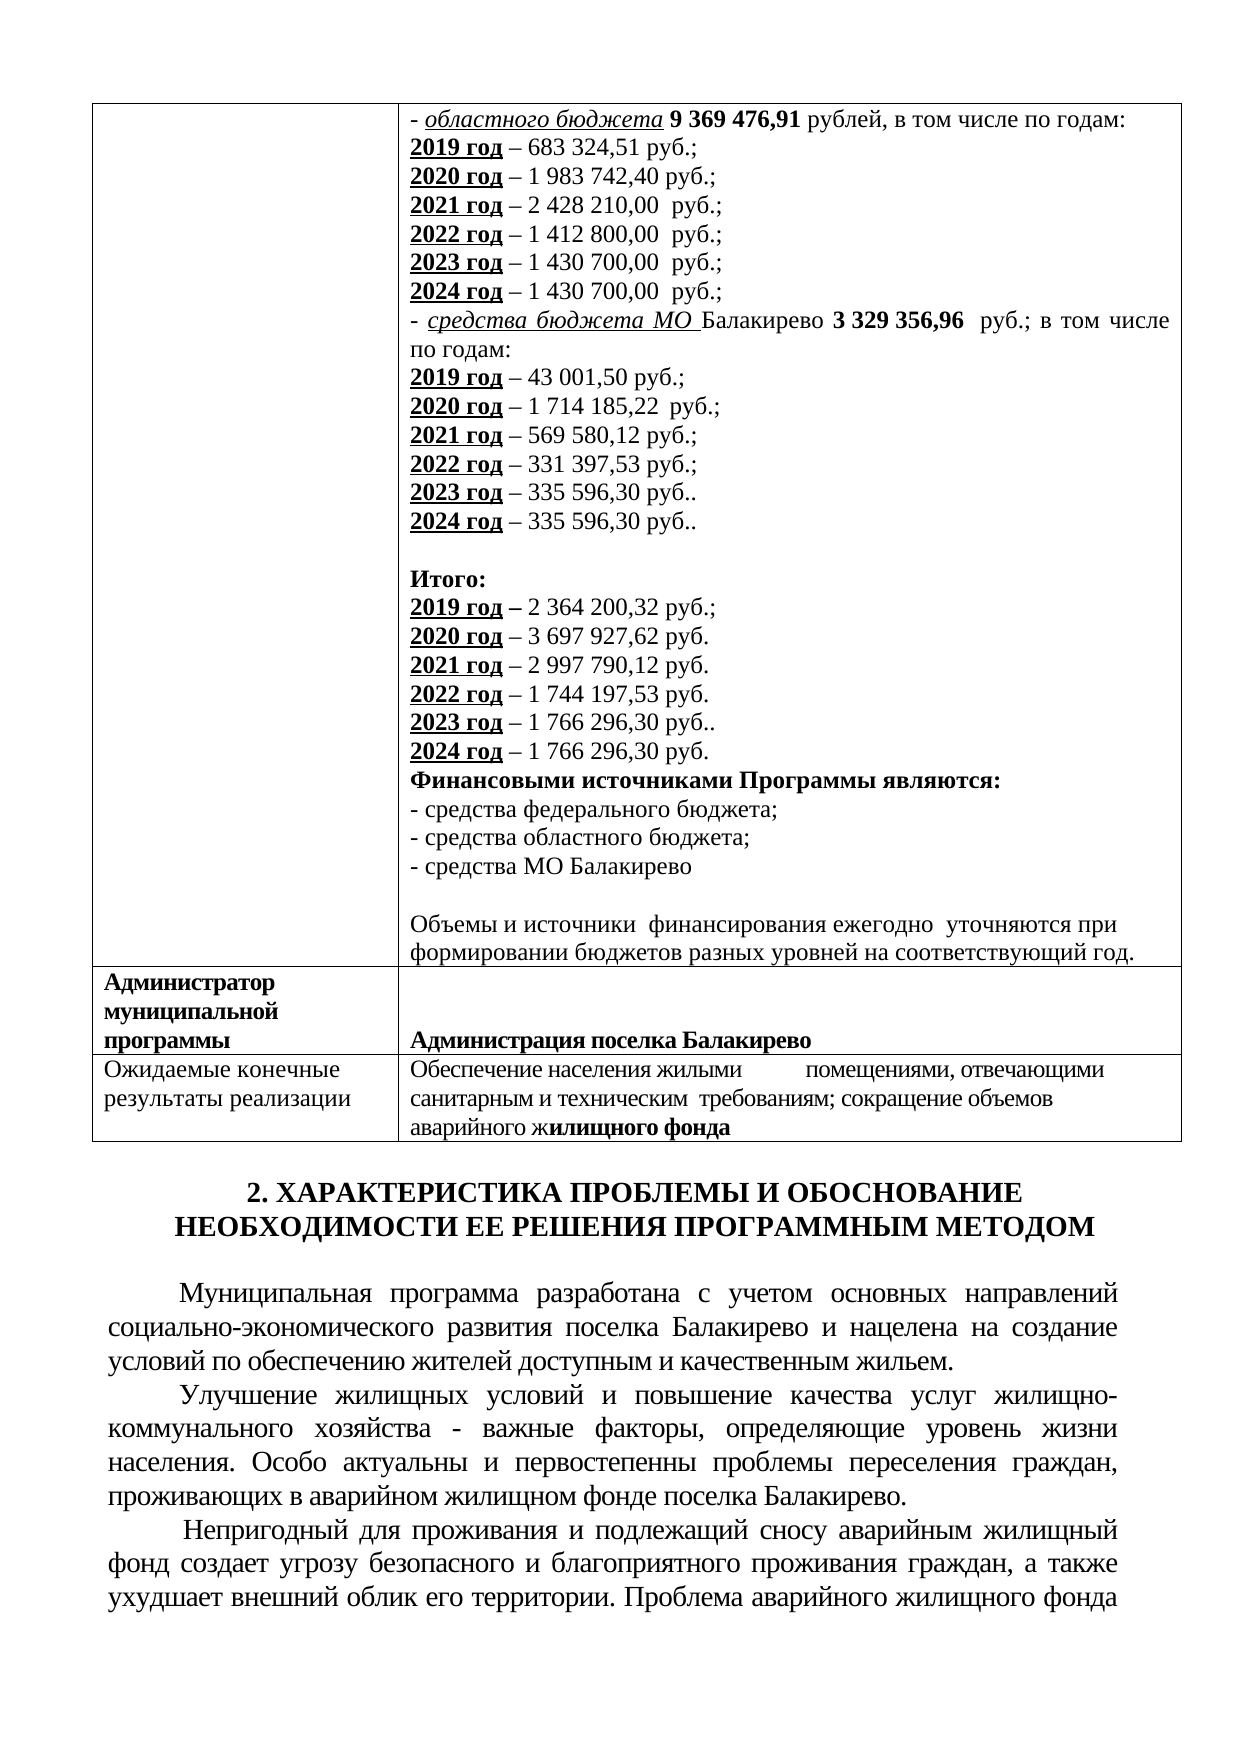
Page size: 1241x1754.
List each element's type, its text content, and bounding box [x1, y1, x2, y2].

table_cell Обеспечение населения жилыми помещениями, отвечающими санитарным и техническим требованиям; сокращение объемов аварийного жилищного фонда [399, 1055, 1181, 1141]
text Улучшение жилищных условий и повышение качества услуг жилищно- коммунального хозяйства - важные факторы, определяющие уровень жизни населения. Особо актуальны и первостепенны проблемы переселения граждан, проживающих в аварийном жилищном фонде поселка Балакирево. [108, 1377, 1119, 1512]
table_cell Администратор муниципальной программы [231, 967, 398, 1053]
table_cell Администрация поселка Балакирево [399, 967, 1181, 1053]
text 2. ХАРАКТЕРИСТИКА ПРОБЛЕМЫ И ОБОСНОВАНИЕ НЕОБХОДИМОСТИ ЕЕ РЕШЕНИЯ ПРОГРАММНЫМ МЕТОДОМ [103, 1175, 1167, 1242]
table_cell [93, 104, 398, 966]
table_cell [399, 104, 1181, 966]
table_cell Ожидаемые конечные результаты реализации [93, 1055, 398, 1141]
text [108, 1512, 1119, 1613]
text Муниципальная программа разработана с учетом основных направлений социально-экономического развития поселка Балакирево и нацелена на создание условий по обеспечению жителей доступным и качественным жильем. [108, 1276, 1119, 1377]
